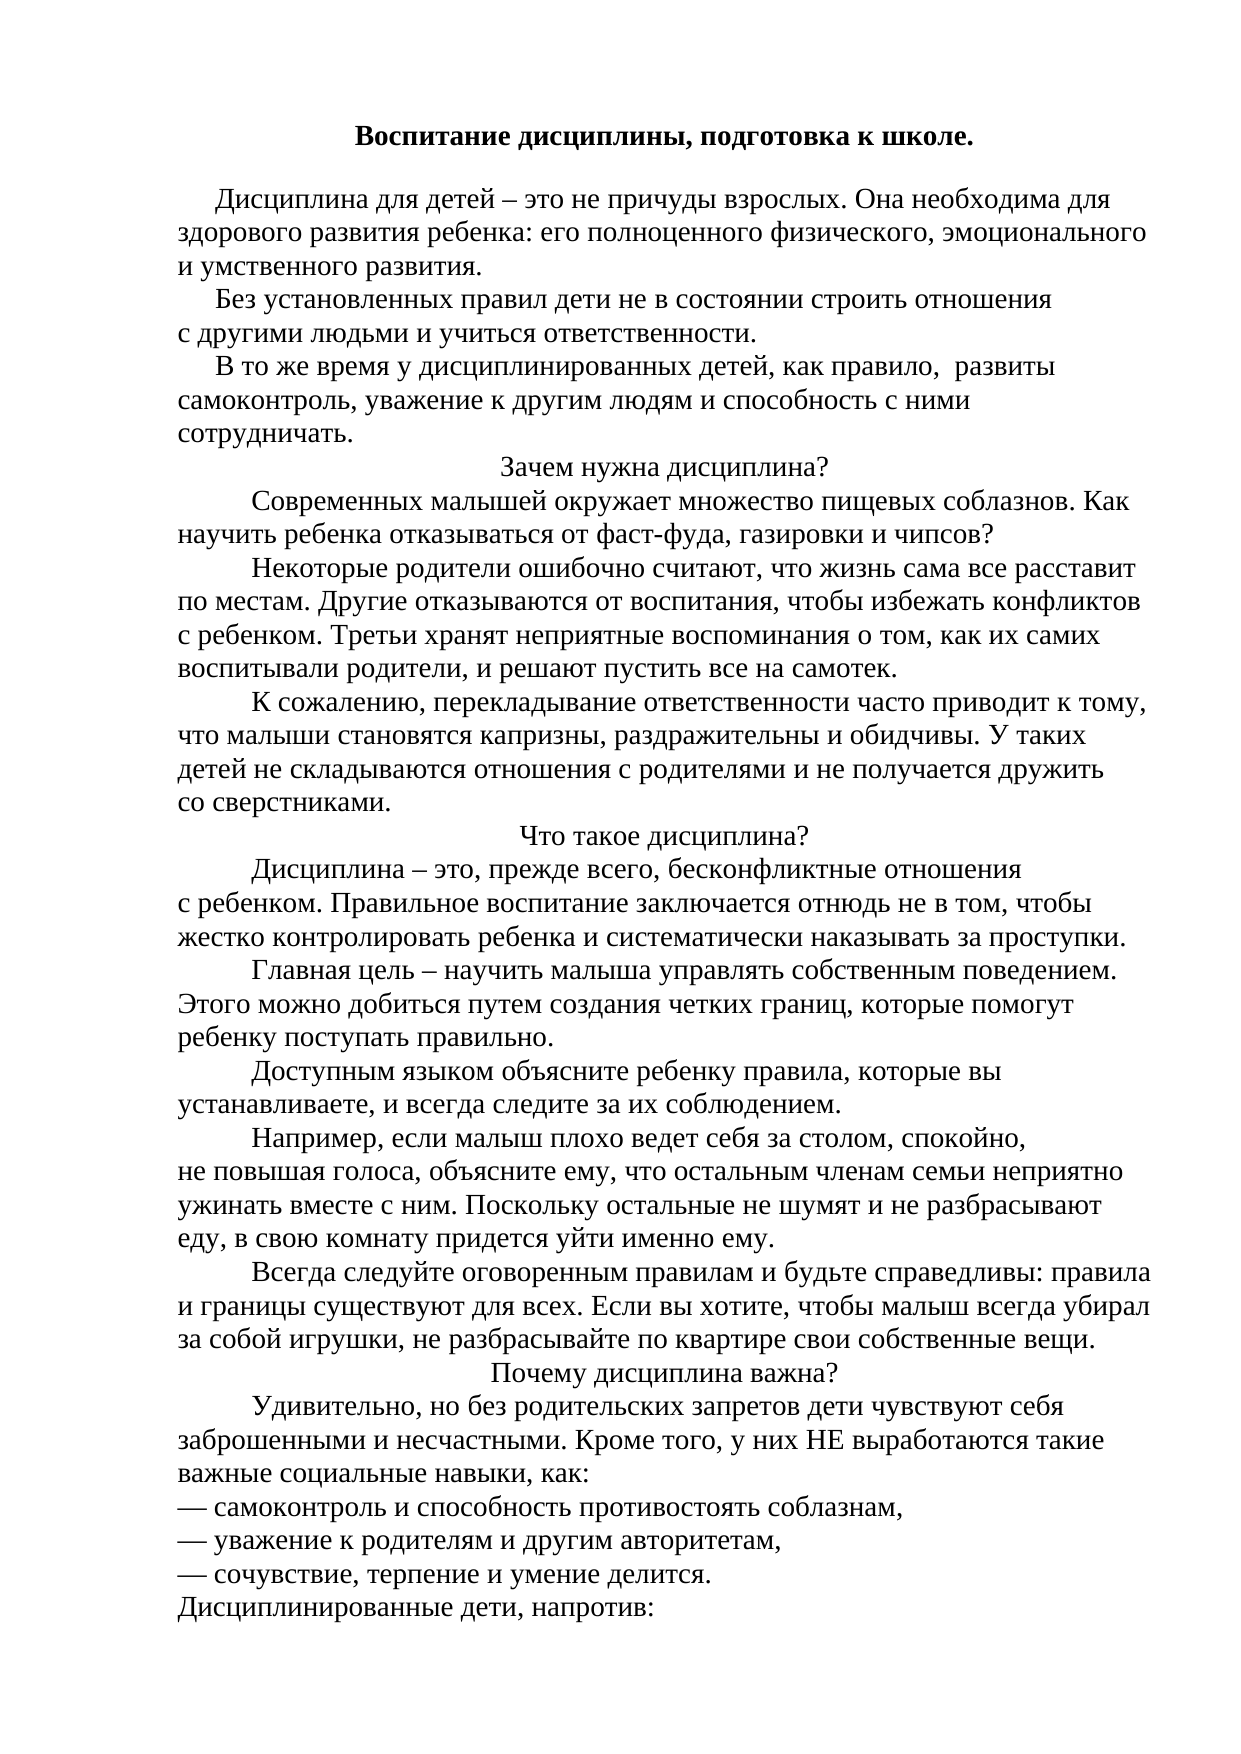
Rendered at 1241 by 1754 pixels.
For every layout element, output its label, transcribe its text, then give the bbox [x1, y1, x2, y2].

text К сожалению, перекладывание ответственности часто приводит к тому, что малыши становятся капризны, раздражительны и обидчивы. У таких детей не складываются отношения с родителями и не получается дружить со сверстниками. [177, 684, 1152, 818]
text Некоторые родители ошибочно считают, что жизнь сама все расставит по местам. Другие отказываются от воспитания, чтобы избежать конфликтов с ребенком. Третьи хранят неприятные воспоминания о том, как их самих воспитывали родители, и решают пустить все на самотек. [177, 550, 1152, 684]
text Без установленных правил дети не в состоянии строить отношения с другими людьми и учиться ответственности. [177, 281, 1152, 348]
text Например, если малыш плохо ведет себя за столом, спокойно, не повышая голоса, объясните ему, что остальным членам семьи неприятно ужинать вместе с ним. Поскольку остальные не шумят и не разбрасывают еду, в свою комнату придется уйти именно ему. [177, 1120, 1152, 1254]
text Дисциплина для детей – это не причуды взрослых. Она необходима для здорового развития ребенка: его полноценного физического, эмоционального и умственного развития. [177, 181, 1152, 281]
text Всегда следуйте оговоренным правилам и будьте справедливы: правила и границы существуют для всех. Если вы хотите, чтобы малыш всегда убирал за собой игрушки, не разбрасывайте по квартире свои собственные вещи. [177, 1254, 1152, 1355]
text Главная цель – научить малыша управлять собственным поведением. Этого можно добиться путем создания четких границ, которые помогут ребенку поступать правильно. [177, 952, 1152, 1053]
text — самоконтроль и способность противостоять соблазнам, — уважение к родителям и другим авторитетам, — сочувствие, терпение и умение делится. [177, 1489, 1152, 1589]
text Современных малышей окружает множество пищевых соблазнов. Как научить ребенка отказываться от фаст-фуда, газировки и чипсов? [177, 483, 1152, 550]
text Удивительно, но без родительских запретов дети чувствуют себя заброшенными и несчастными. Кроме того, у них НЕ выработаются такие важные социальные навыки, как: [177, 1388, 1152, 1489]
text Зачем нужна дисциплина? [177, 449, 1152, 483]
text Доступным языком объясните ребенку правила, которые вы устанавливаете, и всегда следите за их соблюдением. [177, 1053, 1152, 1120]
text Почему дисциплина важна? [177, 1355, 1152, 1388]
text Дисциплина – это, прежде всего, бесконфликтные отношения с ребенком. Правильное воспитание заключается отнюдь не в том, чтобы жестко контролировать ребенка и систематически наказывать за проступки. [177, 852, 1152, 952]
text Дисциплинированные дети, напротив: [177, 1589, 1152, 1623]
text В то же время у дисциплинированных детей, как правило, развиты самоконтроль, уважение к другим людям и способность с ними сотрудничать. [177, 348, 1152, 449]
text Что такое дисциплина? [177, 818, 1152, 852]
text Воспитание дисциплины, подготовка к школе. [177, 118, 1152, 152]
